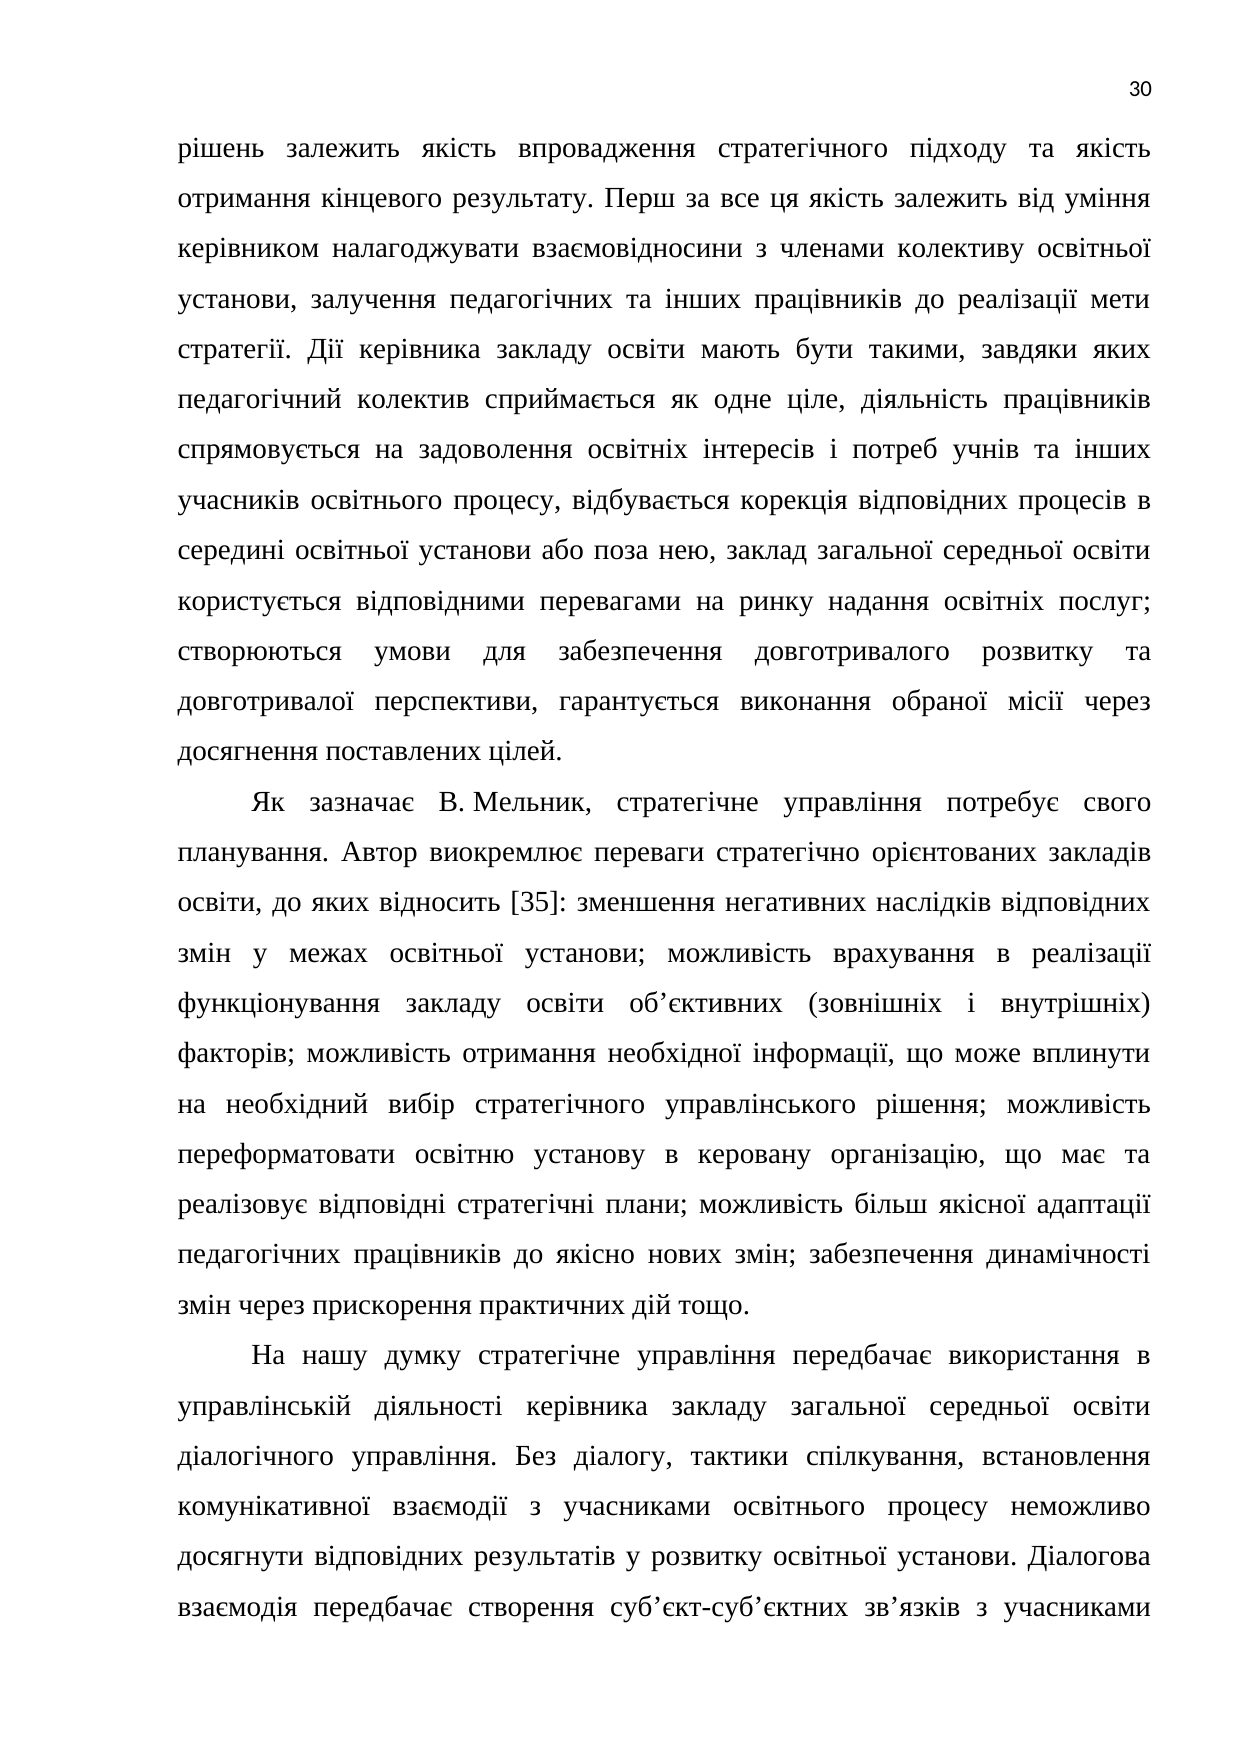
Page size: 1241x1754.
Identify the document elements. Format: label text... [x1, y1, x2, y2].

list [177, 1337, 1152, 1622]
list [177, 130, 1152, 767]
list Як зазначає В. Мельник, стратегічне управління потребує свого планування. Автор виокремлює переваги стратегічно орієнтованих закладів освіти, до яких відносить [35]: зменшення негативних наслідків відповідних змін у межах освітньої установи; можливість врахування в реалізації функціонування закладу освіти об’єктивних (зовнішніх і внутрішніх) факторів; можливість отримання необхідної інформації, що може вплинути на необхідний вибір стратегічного управлінського рішення; можливість переформатовати освітню установу в керовану організацію, що має та реалізовує відповідні стратегічні плани; можливість більш якісної адаптації педагогічних працівників до якісно нових змін; забезпечення динамічності змін через прискорення практичних дій тощо. [177, 784, 1152, 1321]
